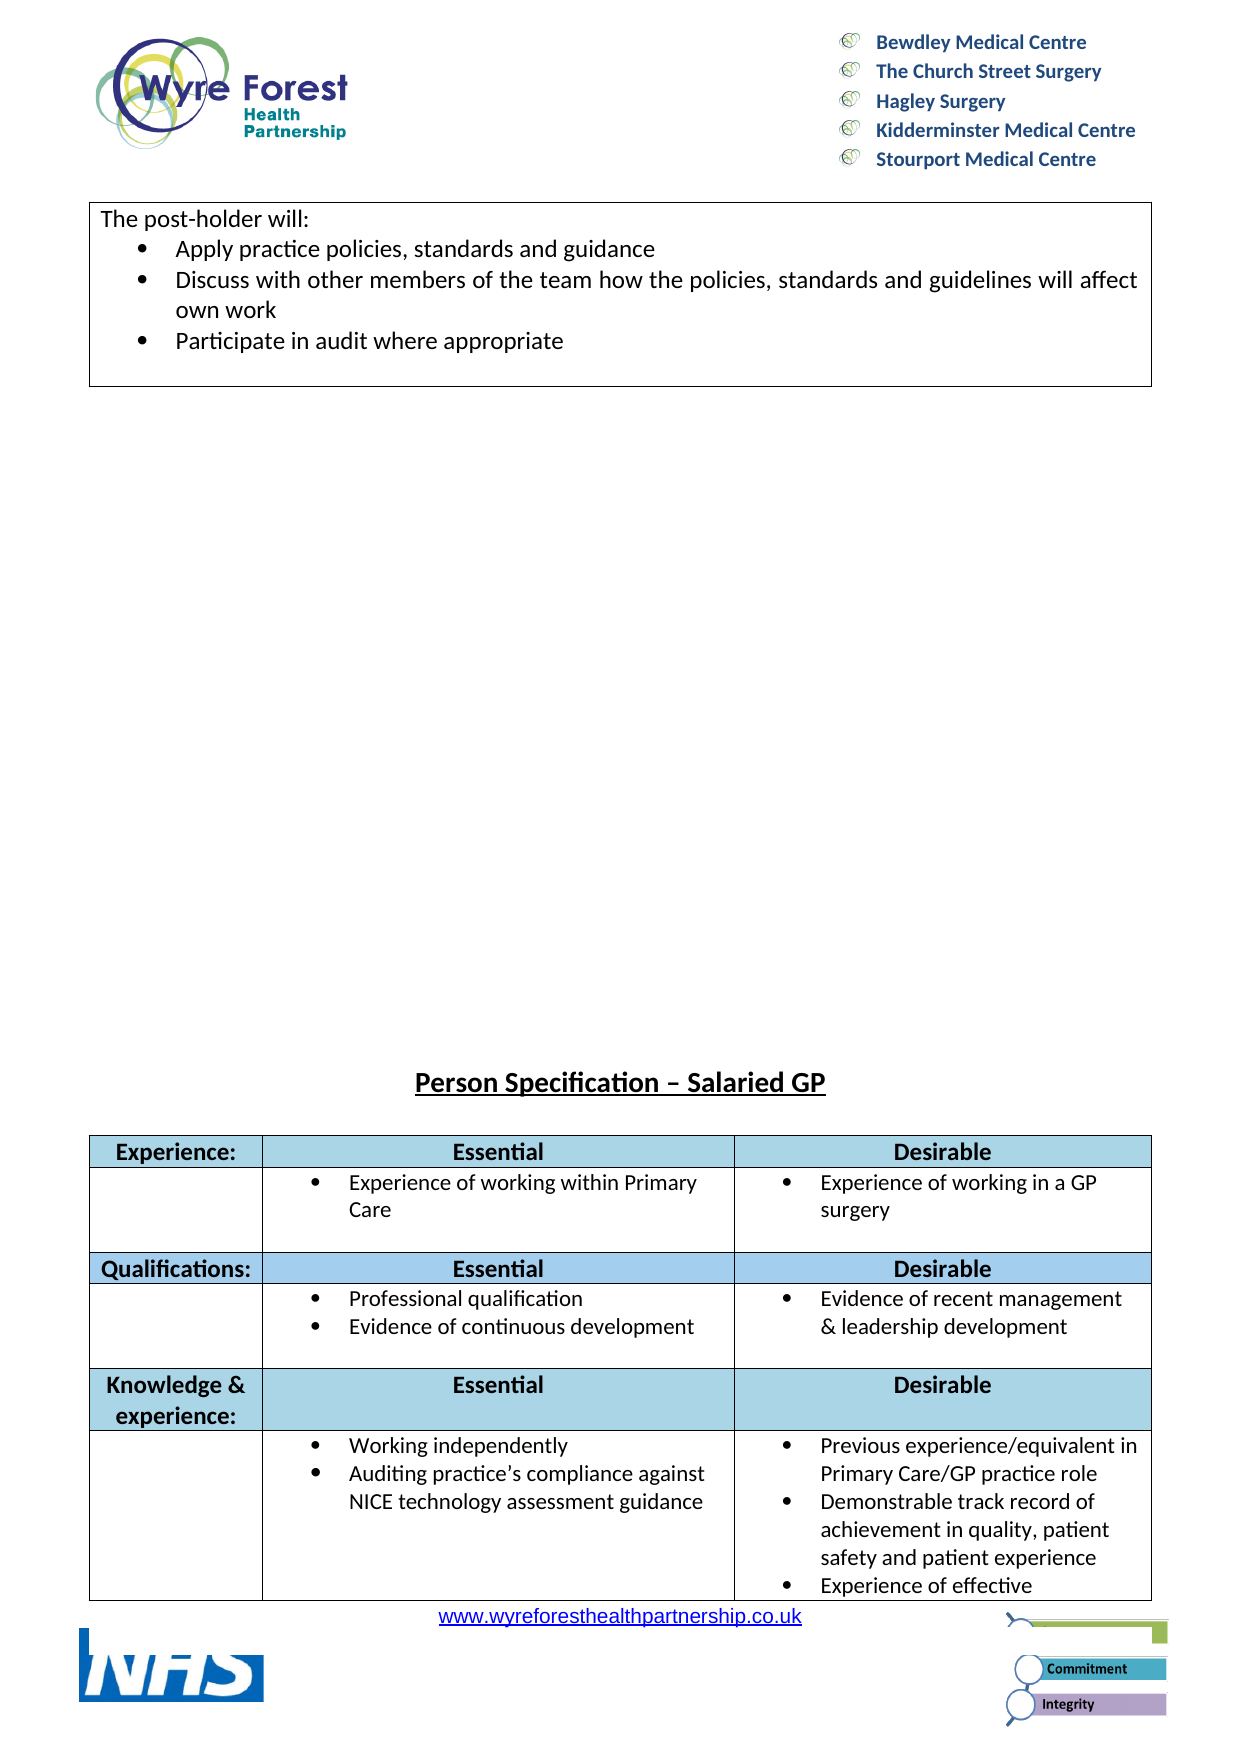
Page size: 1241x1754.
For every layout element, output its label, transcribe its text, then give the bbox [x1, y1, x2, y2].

table_cell The post-holder will: Apply practice policies, standards and guidance Discuss with other members of the team how the policies, standards and guidelines will affect own work Participate in audit where appropriate [90, 203, 1151, 386]
picture [839, 149, 860, 167]
table_header Desirable [735, 1136, 1151, 1167]
table_header Essential [263, 1136, 734, 1167]
picture [1005, 1610, 1169, 1728]
table_cell Knowledge & experience: [90, 1369, 262, 1430]
table_cell Essential [263, 1369, 734, 1430]
table_cell Experience of working within Primary Care [263, 1168, 734, 1252]
table_cell Professional qualification Evidence of continuous development [263, 1284, 734, 1368]
picture [79, 1628, 264, 1702]
picture [95, 37, 348, 149]
table_cell Evidence of recent management & leadership development [735, 1284, 1151, 1368]
text Person Specification – Salaried GP [89, 1064, 1152, 1099]
picture [839, 33, 860, 50]
table_cell Working independently Auditing practice’s compliance against NICE technology assessment guidance [263, 1431, 734, 1599]
picture [839, 91, 860, 109]
picture [839, 62, 860, 79]
table_cell Experience of working in a GP surgery [735, 1168, 1151, 1252]
table_cell [90, 1168, 262, 1252]
table_cell Essential [263, 1253, 734, 1283]
table_cell Desirable [735, 1253, 1151, 1283]
table_header Experience: [90, 1136, 262, 1167]
picture [839, 120, 860, 138]
table_cell [90, 1431, 262, 1599]
table_cell [90, 1284, 262, 1368]
table_cell Desirable [735, 1369, 1151, 1430]
table_cell Qualifications: [90, 1253, 262, 1283]
